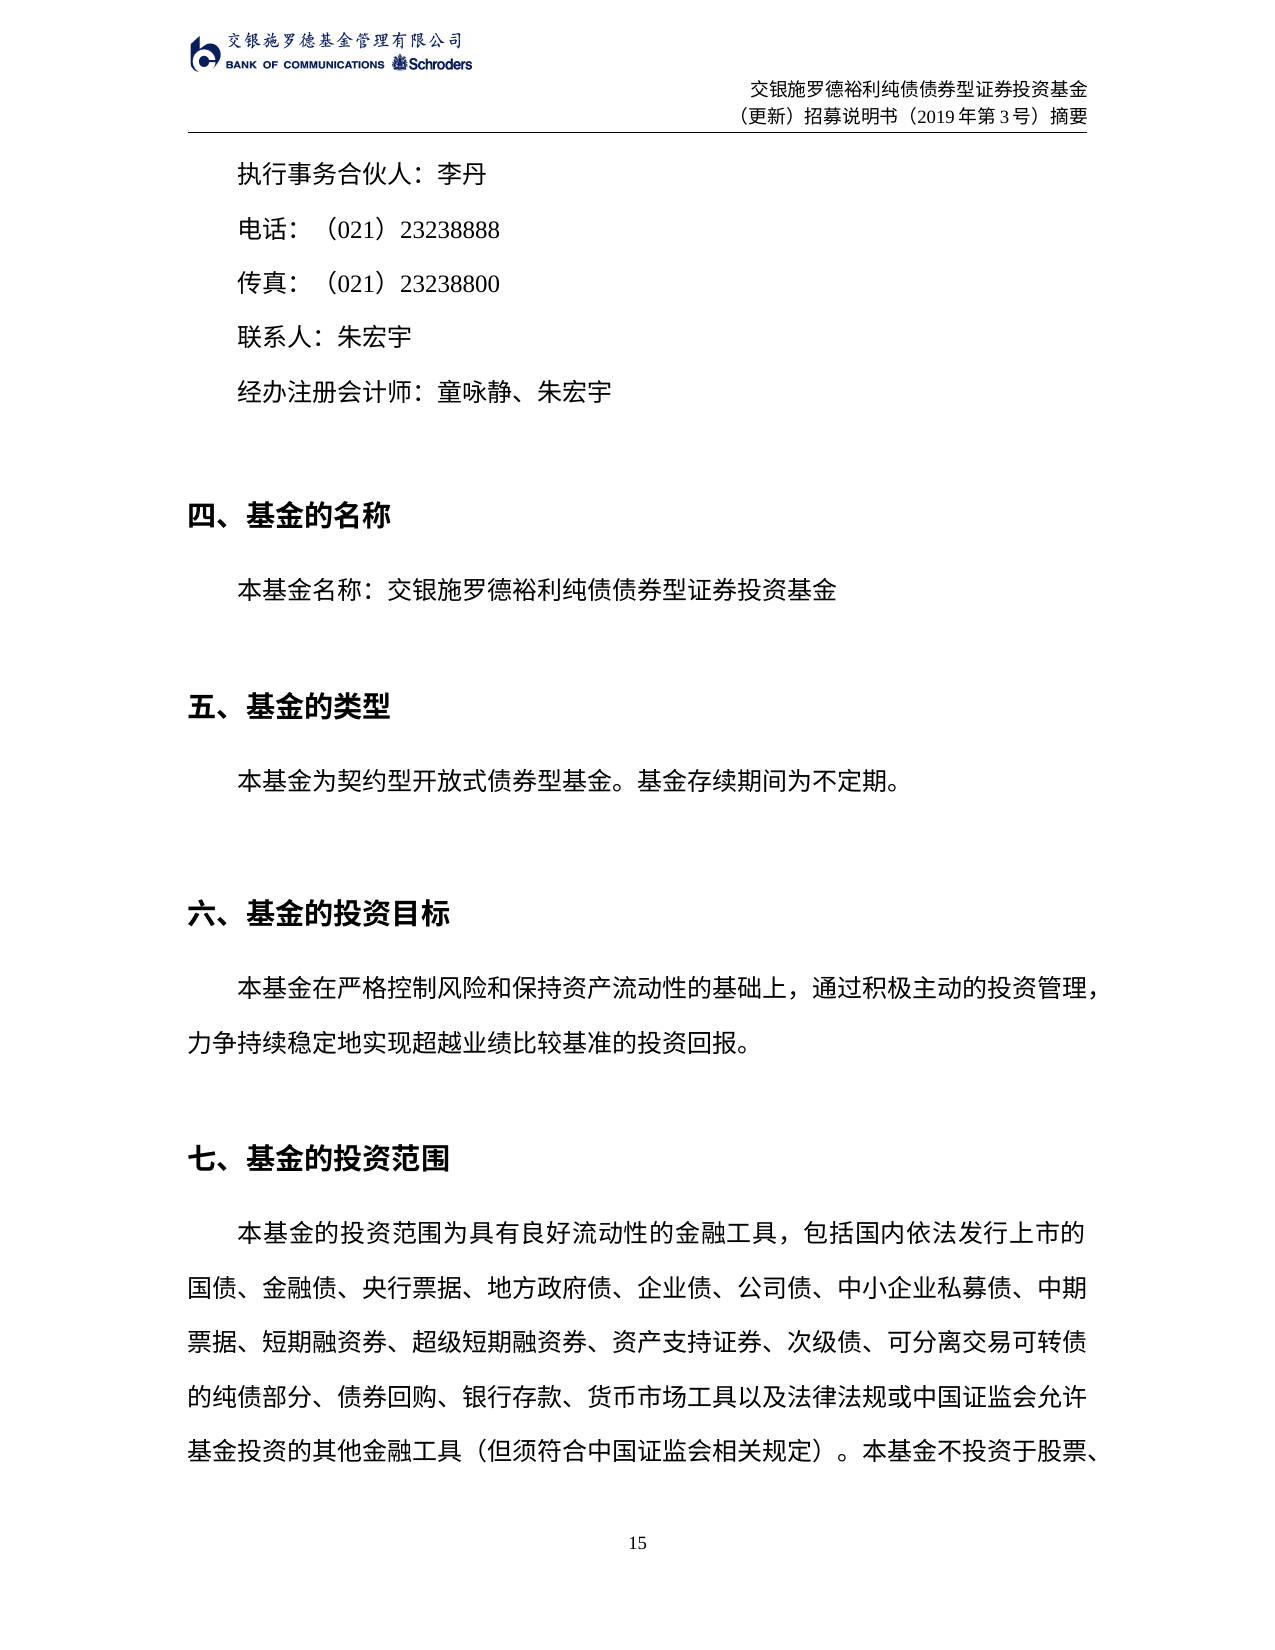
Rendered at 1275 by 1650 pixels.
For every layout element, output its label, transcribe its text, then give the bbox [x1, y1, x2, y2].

text 四、基金的名称 [187, 492, 1087, 535]
text 本基金名称：交银施罗德裕利纯债债券型证券投资基金 [187, 571, 1087, 607]
text 执行事务合伙人：李丹 [187, 155, 1087, 191]
text 五、基金的类型 [187, 683, 1087, 726]
text 本基金为契约型开放式债券型基金。基金存续期间为不定期。 [187, 762, 1087, 798]
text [187, 1214, 1087, 1468]
text 传真：（021）23238800 [187, 263, 1087, 300]
picture [190, 32, 472, 72]
text 经办注册会计师：童咏静、朱宏宇 [187, 372, 1087, 408]
text 七、基金的投资范围 [187, 1136, 1087, 1178]
text 联系人：朱宏宇 [187, 318, 1087, 354]
text 本基金在严格控制风险和保持资产流动性的基础上，通过积极主动的投资管理，力争持续稳定地实现超越业绩比较基准的投资回报。 [187, 969, 1087, 1059]
text 六、基金的投资目标 [187, 890, 1087, 933]
text 电话：（021）23238888 [187, 209, 1087, 245]
